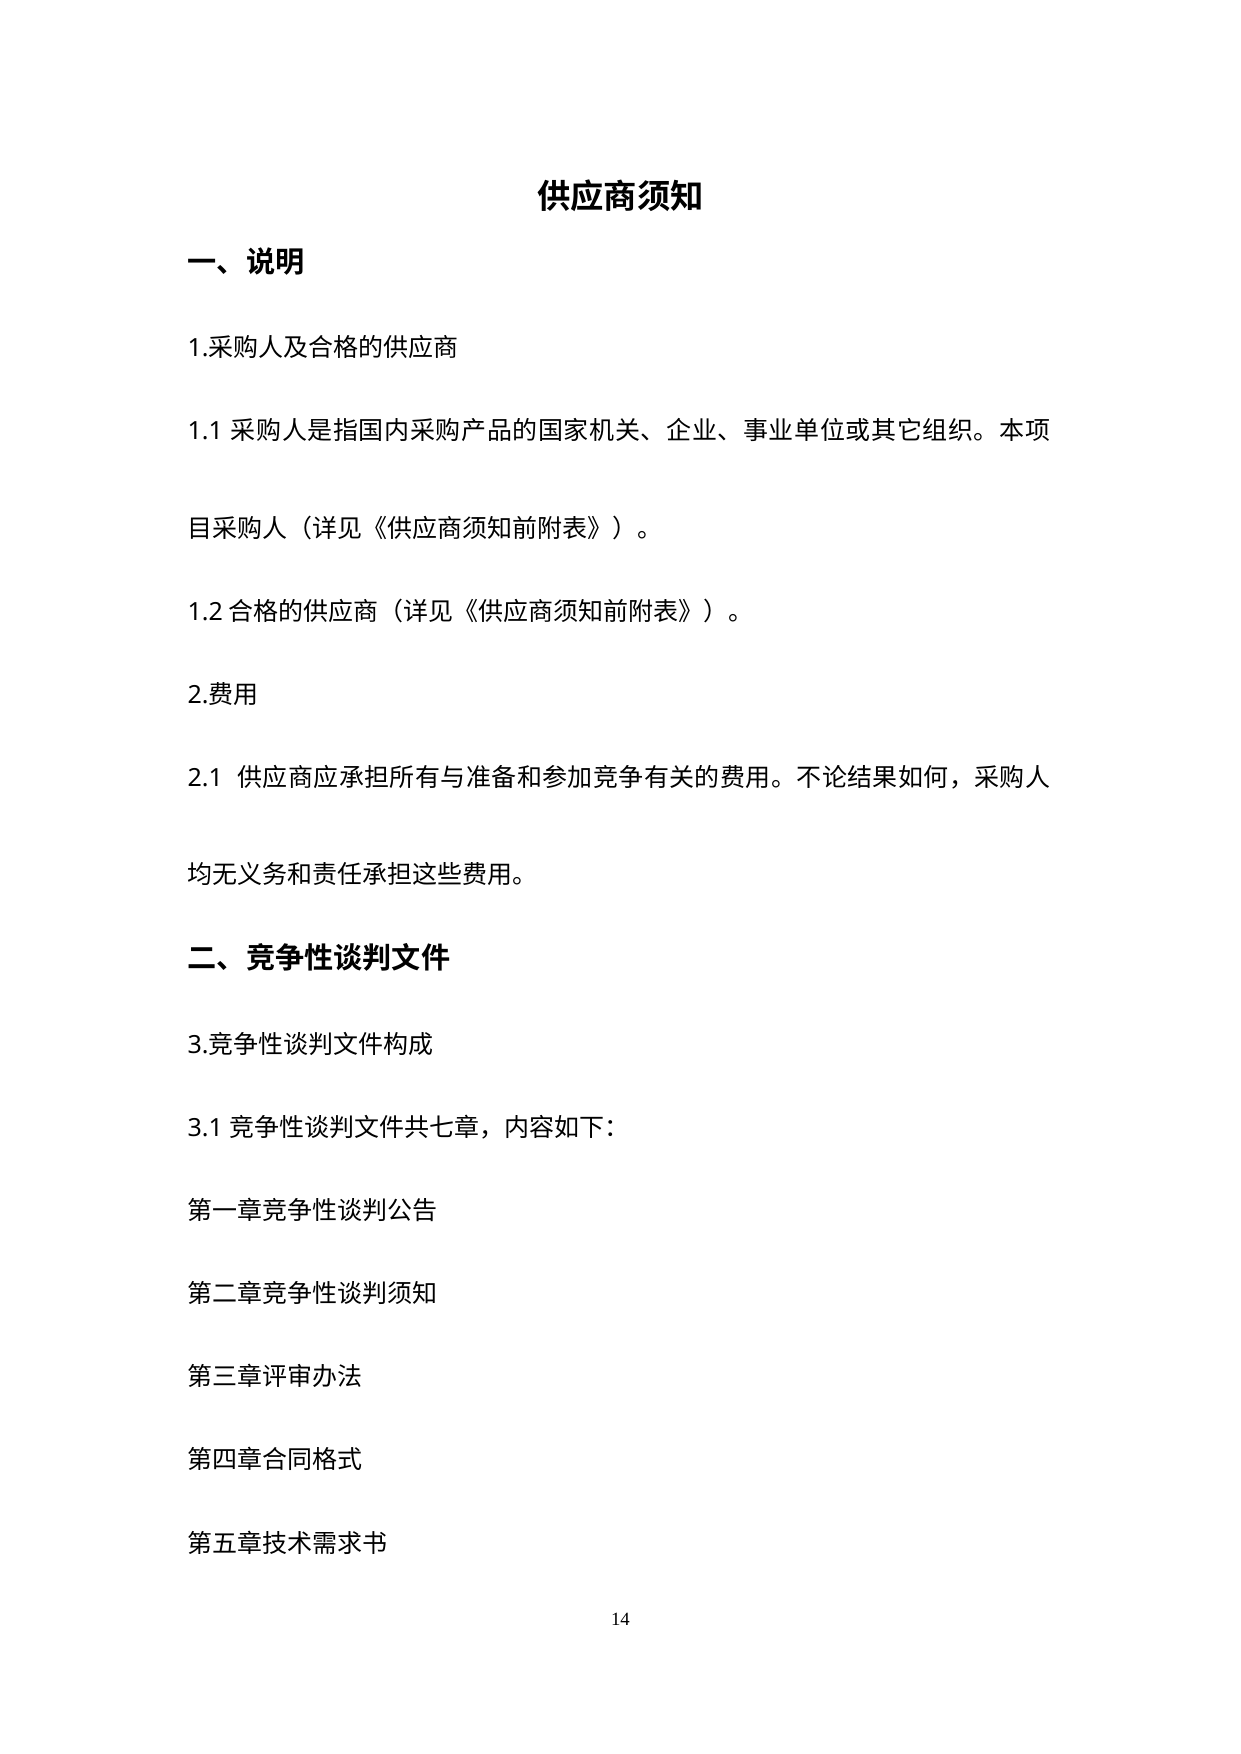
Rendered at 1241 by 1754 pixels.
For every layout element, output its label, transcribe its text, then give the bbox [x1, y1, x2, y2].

text 第五章技术需求书 [187, 1509, 1053, 1574]
text 1.1 采购人是指国内采购产品的国家机关、企业、事业单位或其它组织。本项目采购人（详见《供应商须知前附表》）。 [187, 396, 1053, 559]
text 第一章竞争性谈判公告 [187, 1176, 1053, 1241]
text 2.1 供应商应承担所有与准备和参加竞争有关的费用。不论结果如何，采购人均无义务和责任承担这些费用。 [187, 743, 1053, 906]
text 供应商须知 [187, 162, 1053, 227]
text 3.竞争性谈判文件构成 [187, 1010, 1053, 1075]
text 第三章评审办法 [187, 1342, 1053, 1407]
text 第四章合同格式 [187, 1426, 1053, 1491]
text 1.采购人及合格的供应商 [187, 313, 1053, 378]
text 2.费用 [187, 660, 1053, 725]
text 1.2合格的供应商（详见《供应商须知前附表》）。 [187, 577, 1053, 642]
text 二、竞争性谈判文件 [187, 924, 1053, 989]
text 第二章竞争性谈判须知 [187, 1259, 1053, 1324]
text 3.1 竞争性谈判文件共七章，内容如下： [187, 1093, 1053, 1158]
text 一、说明 [187, 227, 1053, 292]
